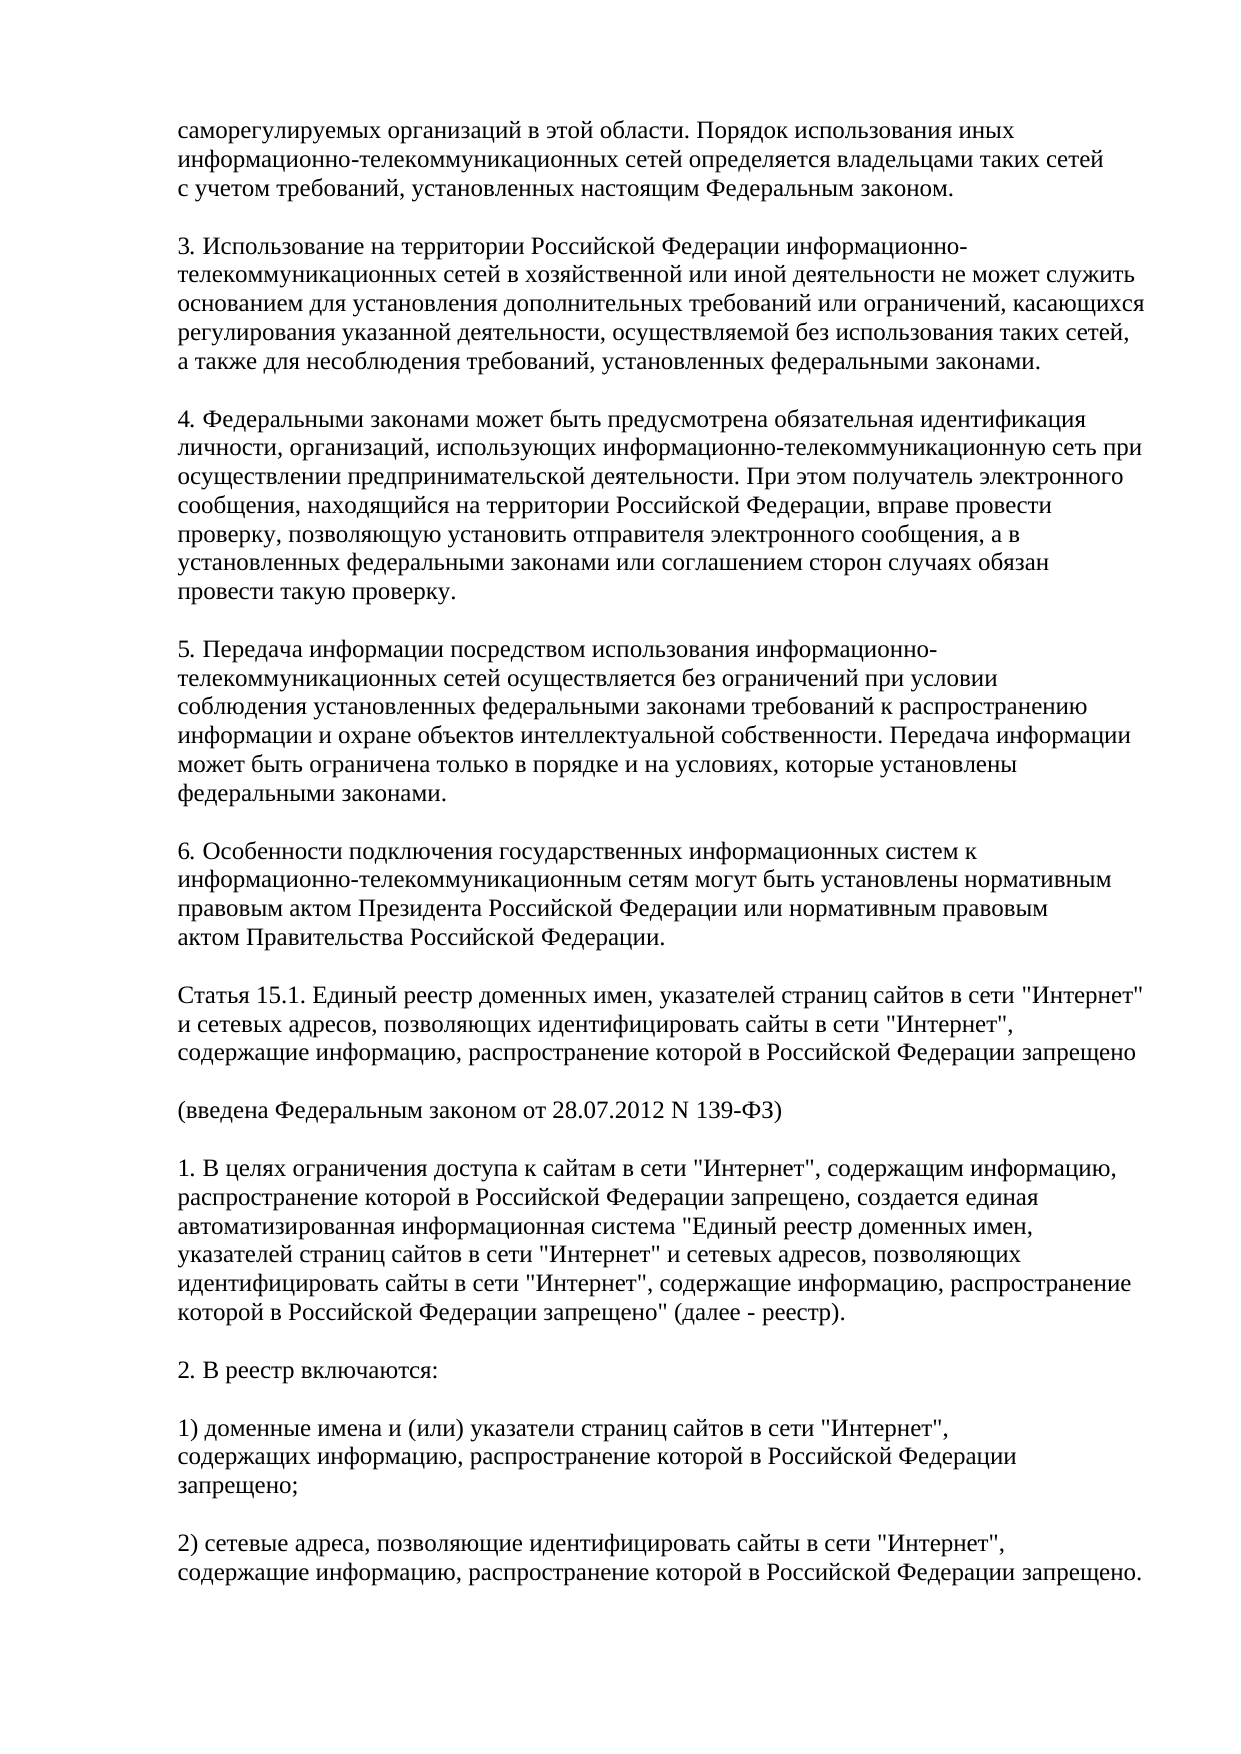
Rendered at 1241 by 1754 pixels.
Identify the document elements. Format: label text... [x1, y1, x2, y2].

list В целях ограничения доступа к сайтам в сети "Интернет", содержащим информацию, распространение которой в Российской Федерации запрещено, создается единая автоматизированная информационная система "Единый реестр доменных имен, указателей страниц сайтов в сети "Интернет" и сетевых адресов, позволяющих идентифицировать сайты в сети "Интернет", содержащие информацию, распространение которой в Российской Федерации запрещено" (далее - реестр). [177, 1153, 1132, 1326]
list Особенности подключения государственных информационных систем к информационно-телекоммуникационным сетям могут быть установлены нормативным правовым актом Президента Российской Федерации или нормативным правовым актом Правительства Российской Федерации. [177, 836, 1117, 951]
text Статья 15.1. Единый реестр доменных имен, указателей страниц сайтов в сети "Интернет" и сетевых адресов, позволяющих идентифицировать сайты в сети "Интернет", содержащие информацию, распространение которой в Российской Федерации запрещено [177, 980, 1143, 1066]
text саморегулируемых организаций в этой области. Порядок использования иных информационно-телекоммуникационных сетей определяется владельцами таких сетей с учетом требований, установленных настоящим Федеральным законом. [177, 115, 1121, 201]
list Федеральными законами может быть предусмотрена обязательная идентификация личности, организаций, использующих информационно-телекоммуникационную сеть при осуществлении предпринимательской деятельности. При этом получатель электронного сообщения, находящийся на территории Российской Федерации, вправе провести проверку, позволяющую установить отправителя электронного сообщения, а в установленных федеральными законами или соглашением сторон случаях обязан провести такую проверку. [177, 404, 1143, 605]
list В реестр включаются: [177, 1355, 1159, 1383]
list доменные имена и (или) указатели страниц сайтов в сети "Интернет", содержащих информацию, распространение которой в Российской Федерации запрещено; [177, 1413, 1088, 1499]
list сетевые адреса, позволяющие идентифицировать сайты в сети "Интернет", содержащие информацию, распространение которой в Российской Федерации запрещено. [177, 1528, 1143, 1586]
text (введена Федеральным законом от 28.07.2012 N 139-ФЗ) [177, 1095, 1139, 1124]
list Передача информации посредством использования информационно- телекоммуникационных сетей осуществляется без ограничений при условии соблюдения установленных федеральными законами требований к распространению информации и охране объектов интеллектуальной собственности. Передача информации может быть ограничена только в порядке и на условиях, которые установлены федеральными законами. [177, 634, 1134, 806]
list Использование на территории Российской Федерации информационно- телекоммуникационных сетей в хозяйственной или иной деятельности не может служить основанием для установления дополнительных требований или ограничений, касающихся регулирования указанной деятельности, осуществляемой без использования таких сетей, а также для несоблюдения требований, установленных федеральными законами. [177, 231, 1147, 374]
